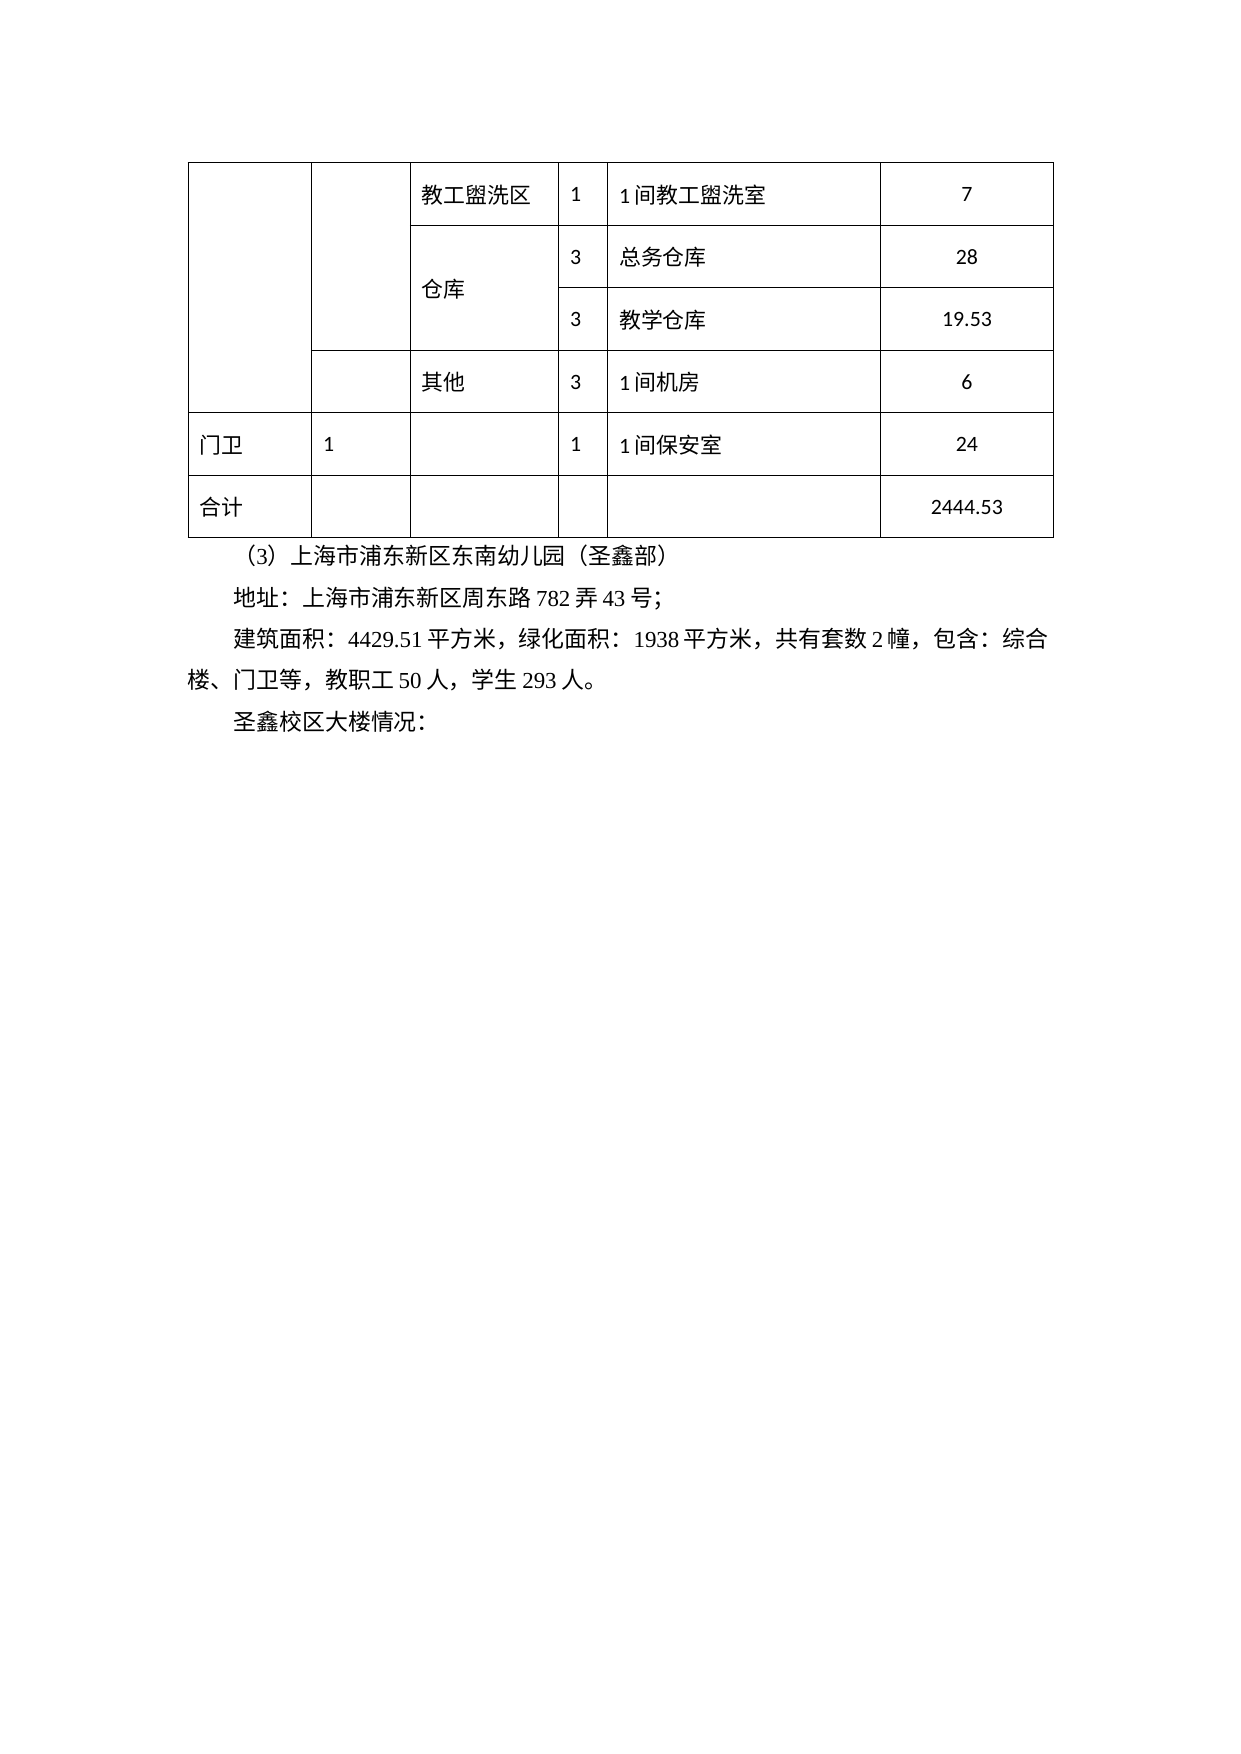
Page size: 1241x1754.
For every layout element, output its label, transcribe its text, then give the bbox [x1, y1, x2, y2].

table_cell 3 [559, 351, 607, 412]
table_cell 合计 [189, 476, 311, 537]
text 地址：上海市浦东新区周东路782弄43号； [187, 579, 1053, 613]
table_cell 1间教工盥洗室 [608, 163, 880, 224]
table_cell 教学仓库 [608, 288, 880, 349]
table_cell 19.53 [881, 288, 1053, 349]
text （3）上海市浦东新区东南幼儿园（圣鑫部） [187, 538, 1053, 571]
text 圣鑫校区大楼情况： [187, 704, 1053, 737]
text 建筑面积：4429.51平方米，绿化面积：1938平方米，共有套数2幢，包含：综合楼、门卫等，教职工50人，学生293人。 [187, 621, 1053, 696]
table_cell 3 [559, 288, 607, 349]
table_cell 1 [559, 413, 607, 474]
table_cell 6 [881, 351, 1053, 412]
table_cell 1 [312, 413, 410, 474]
table_cell 24 [881, 413, 1053, 474]
table_cell 总务仓库 [608, 226, 880, 287]
table_cell [411, 413, 558, 474]
table_cell 门卫 [189, 413, 311, 474]
table_cell 其他 [411, 351, 558, 412]
table_cell 1间保安室 [608, 413, 880, 474]
table_cell 教工盥洗区 [411, 163, 558, 224]
table_cell 仓库 [411, 226, 558, 349]
table_cell 1间机房 [608, 351, 880, 412]
table_cell 2444.53 [881, 476, 1053, 537]
table_cell [312, 351, 410, 412]
table_cell 7 [881, 163, 1053, 224]
table_cell [559, 476, 607, 537]
table_cell 28 [881, 226, 1053, 287]
table_cell 1 [559, 163, 607, 224]
table_cell [411, 476, 558, 537]
table_cell [608, 476, 880, 537]
table_cell 3 [559, 226, 607, 287]
table_cell [312, 476, 410, 537]
